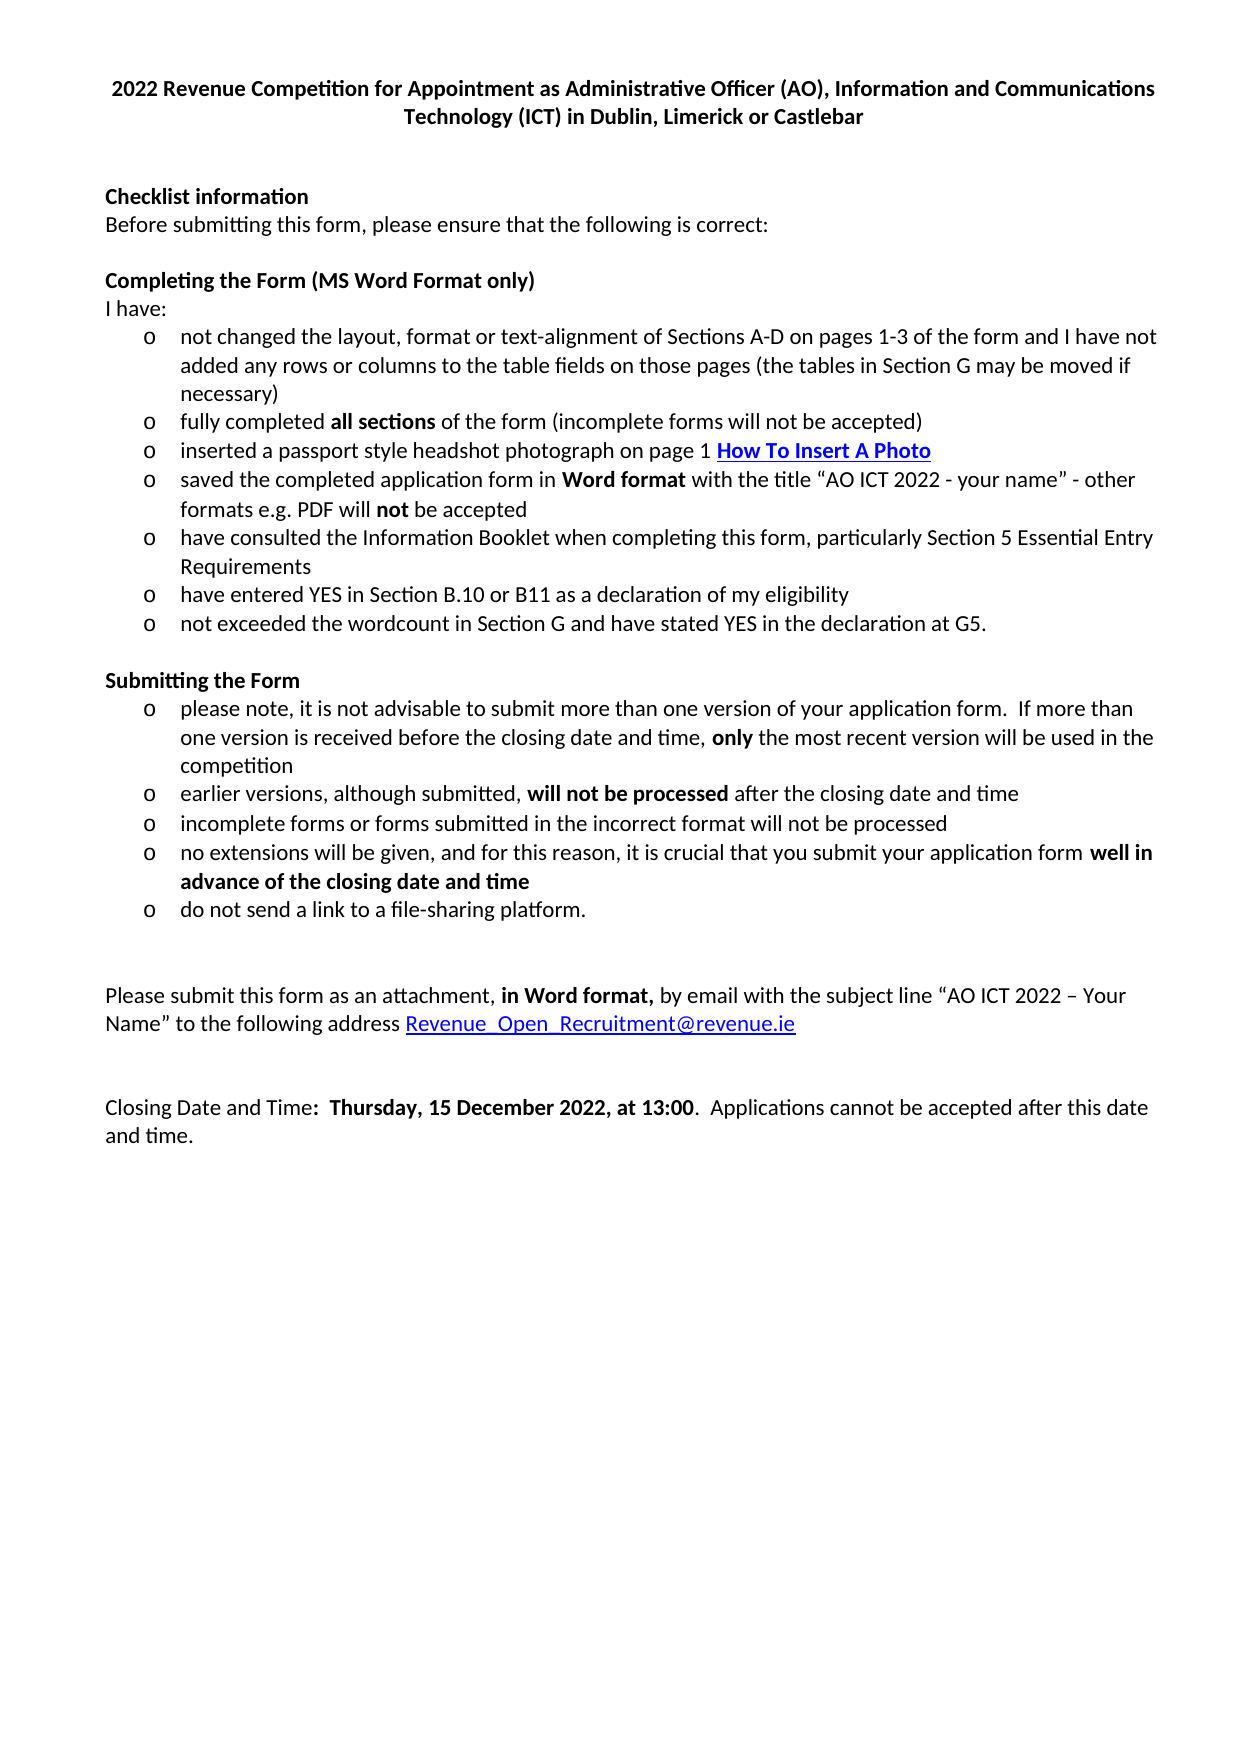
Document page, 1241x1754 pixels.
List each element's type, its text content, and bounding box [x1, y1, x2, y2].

text Completing the Form (MS Word Format only) [105, 266, 1162, 294]
text Please submit this form as an attachment, in Word format, by email with the subject line “AO ICT 2022 – Your Name” to the following address Revenue_Open_Recruitment@revenue.ie [105, 981, 1162, 1037]
list fully completed all sections of the form (incomplete forms will not be accepted) [143, 407, 1162, 436]
list incomplete forms or forms submitted in the incorrect format will not be processed [143, 809, 1162, 838]
list not exceeded the wordcount in Section G and have stated YES in the declaration at G5. [143, 609, 1162, 638]
list have entered YES in Section B.10 or B11 as a declaration of my eligibility [143, 580, 1162, 609]
list do not send a link to a file-sharing platform. [143, 895, 1162, 924]
list inserted a passport style headshot photograph on page 1 How To Insert A Photo [143, 436, 1162, 466]
list not changed the layout, format or text-alignment of Sections A-D on pages 1-3 of the form and I have not added any rows or columns to the table fields on those pages (the tables in Section G may be moved if necessary) [143, 322, 1162, 407]
text Before submitting this form, please ensure that the following is correct: [105, 210, 1162, 238]
text I have: [105, 294, 1162, 322]
list no extensions will be given, and for this reason, it is crucial that you submit your application form well in advance of the closing date and time [143, 838, 1162, 895]
text Closing Date and Time: Thursday, 15 December 2022, at 13:00. Applications cannot be accepted after this date and time. [105, 1093, 1162, 1149]
text Checklist information [105, 182, 1162, 210]
text Submitting the Form [105, 666, 1162, 694]
list saved the completed application form in Word format with the title “AO ICT 2022 - your name” - other formats e.g. PDF will not be accepted [143, 466, 1162, 523]
list earlier versions, although submitted, will not be processed after the closing date and time [143, 779, 1162, 809]
list have consulted the Information Booklet when completing this form, particularly Section 5 Essential Entry Requirements [143, 523, 1162, 580]
list please note, it is not advisable to submit more than one version of your application form. If more than one version is received before the closing date and time, only the most recent version will be used in the competition [143, 694, 1162, 779]
